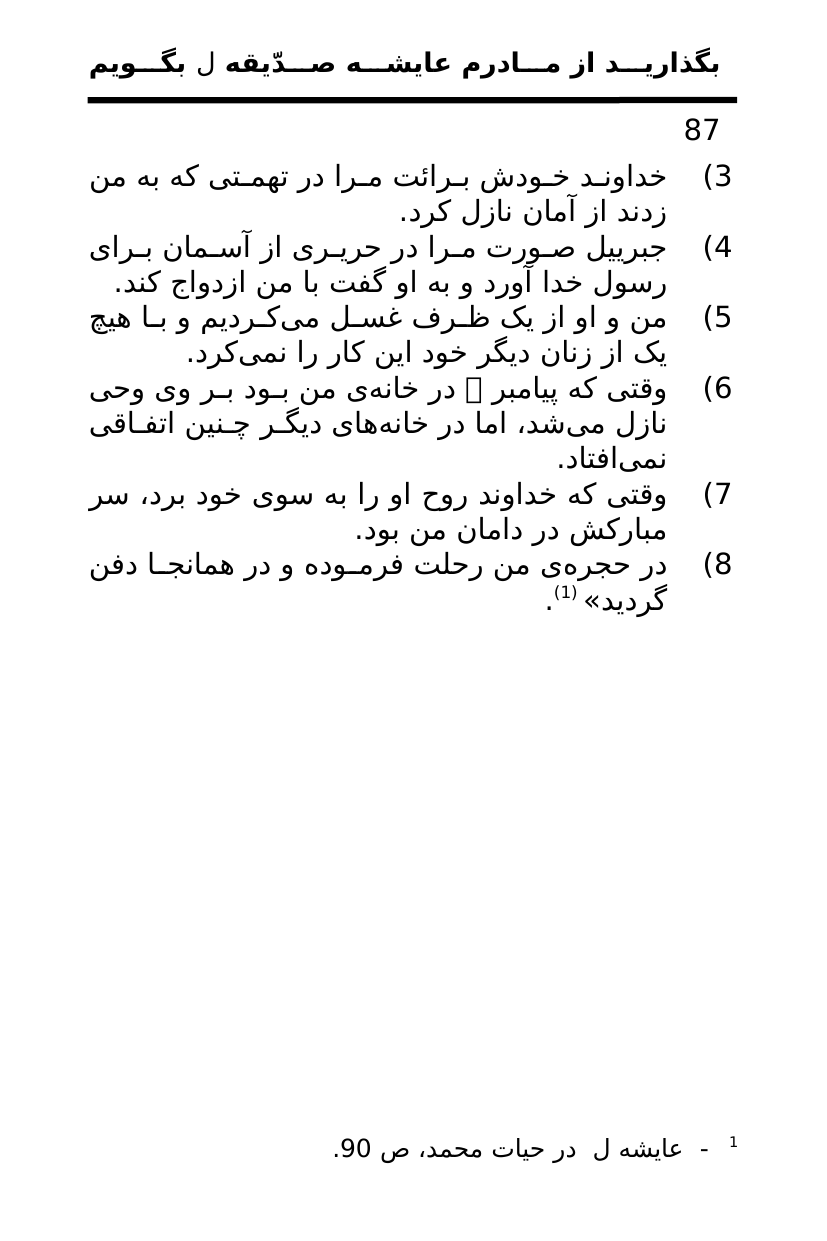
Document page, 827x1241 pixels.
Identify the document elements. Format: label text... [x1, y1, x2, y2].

list من‌ و او از یک ظرف‌ غسل‌ می‌كردیم‌ و با هیچ‌ یک از زنان‌ دیگر خود این‌ كار را نمی‌كرد. [89, 301, 703, 370]
list وقتی‌ كه‌ پیامبر در خانه‌ی‌ من‌ بود بر وی‌ وحی‌ نازل‌ می‌شد، اما در خانه‌های‌ دیگر چنین‌ اتفاقی‌ نمی‌افتاد. [89, 371, 703, 476]
list در حجره‌ی‌ من‌ رحلت‌ فرموده‌ و در همانجا دفن‌ گردید» (). [89, 548, 703, 617]
list خداوند خودش‌ برائت‌ مرا در تهمتی‌ كه‌ به‌ من‌ زدند از آمان‌ نازل‌ كرد. [89, 159, 703, 228]
list وقتی‌ كه‌ خداوند روح‌ او را به‌ سوی‌ خود برد، سر مباركش‌ در دامان‌ من‌ بود. [89, 477, 703, 546]
list جبرییل‌ صورت‌ مرا در حریری‌ از آسمان‌ برای‌ رسول‌ خدا آورد و به‌ او گفت‌ با من‌ ازدواج‌ كند. [89, 230, 703, 299]
